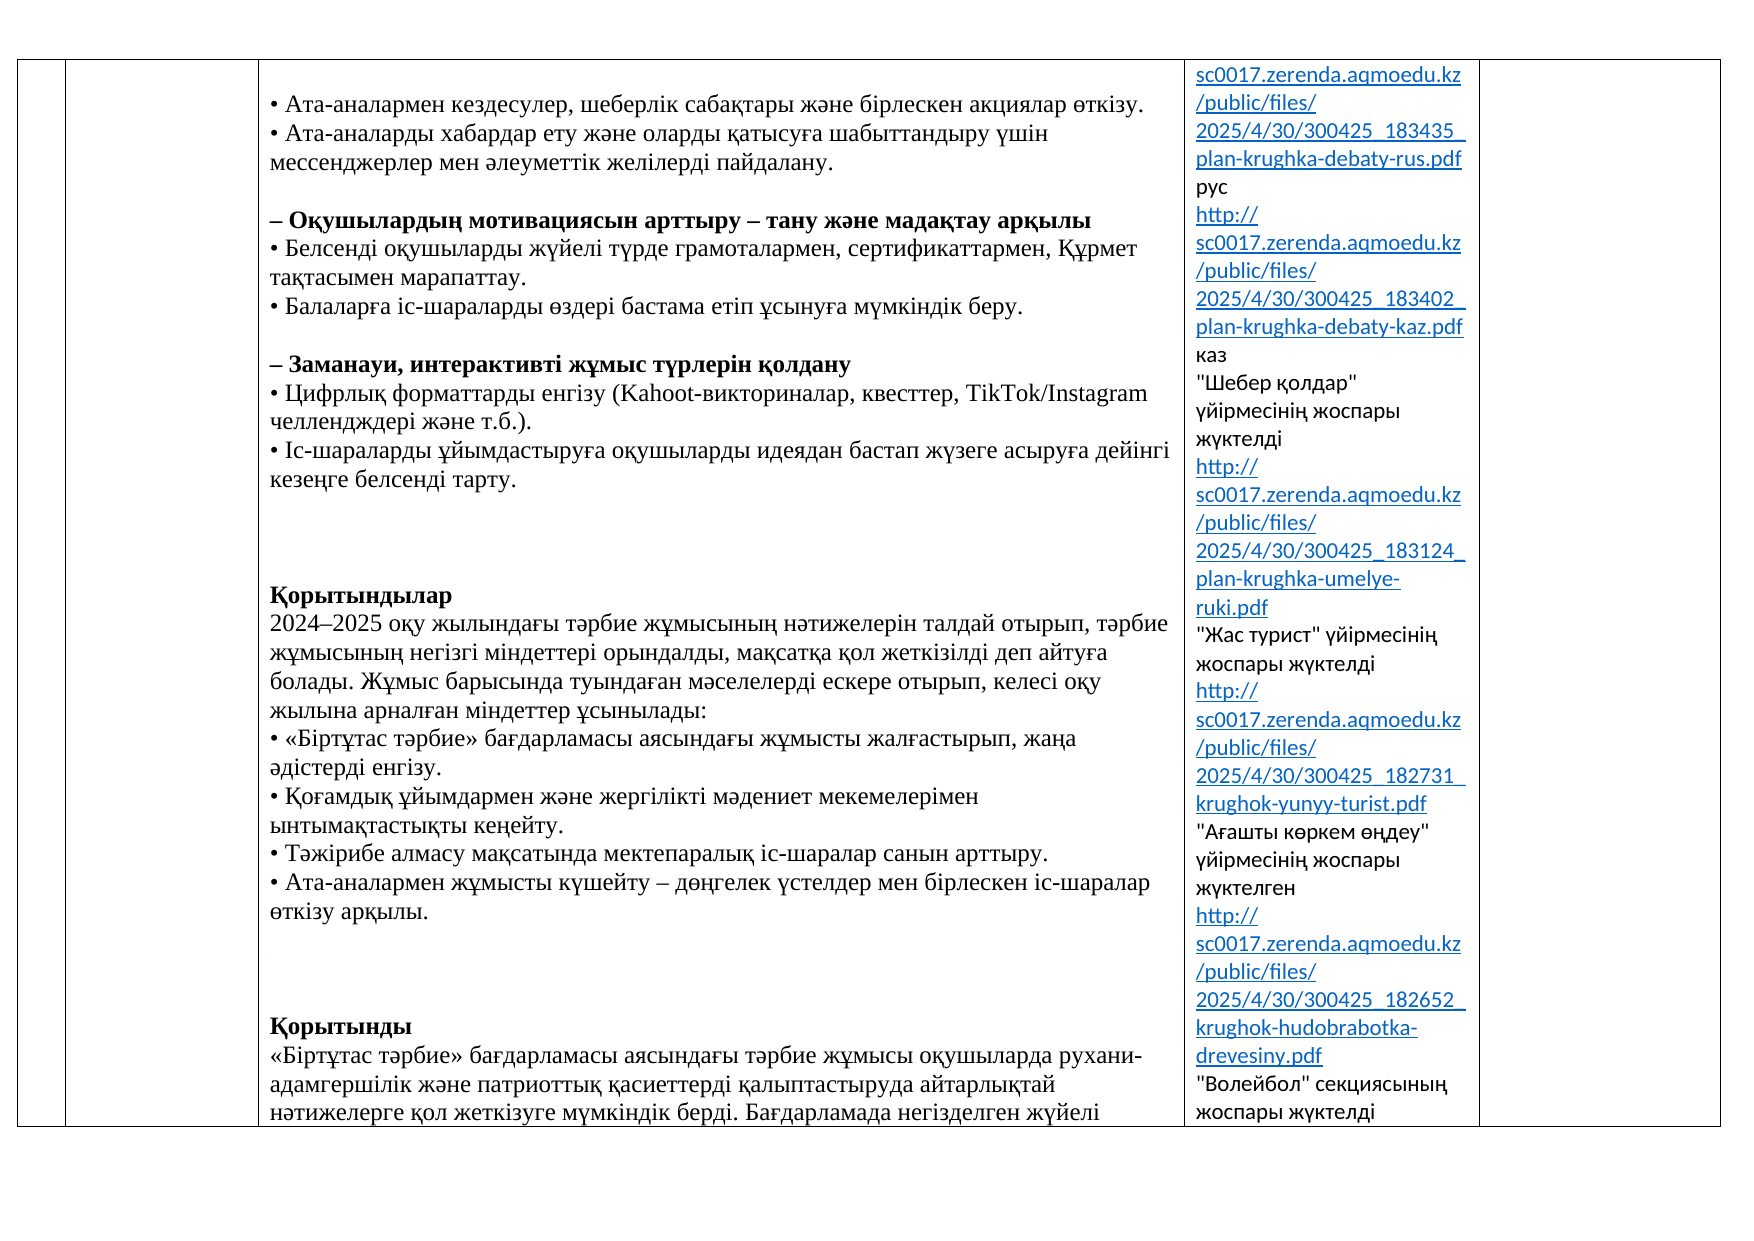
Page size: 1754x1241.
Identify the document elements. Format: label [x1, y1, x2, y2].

table_cell [1185, 60, 1479, 1126]
table_cell [1480, 60, 1720, 1126]
table_cell [18, 60, 65, 1126]
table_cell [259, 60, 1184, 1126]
table_cell [66, 60, 258, 1126]
